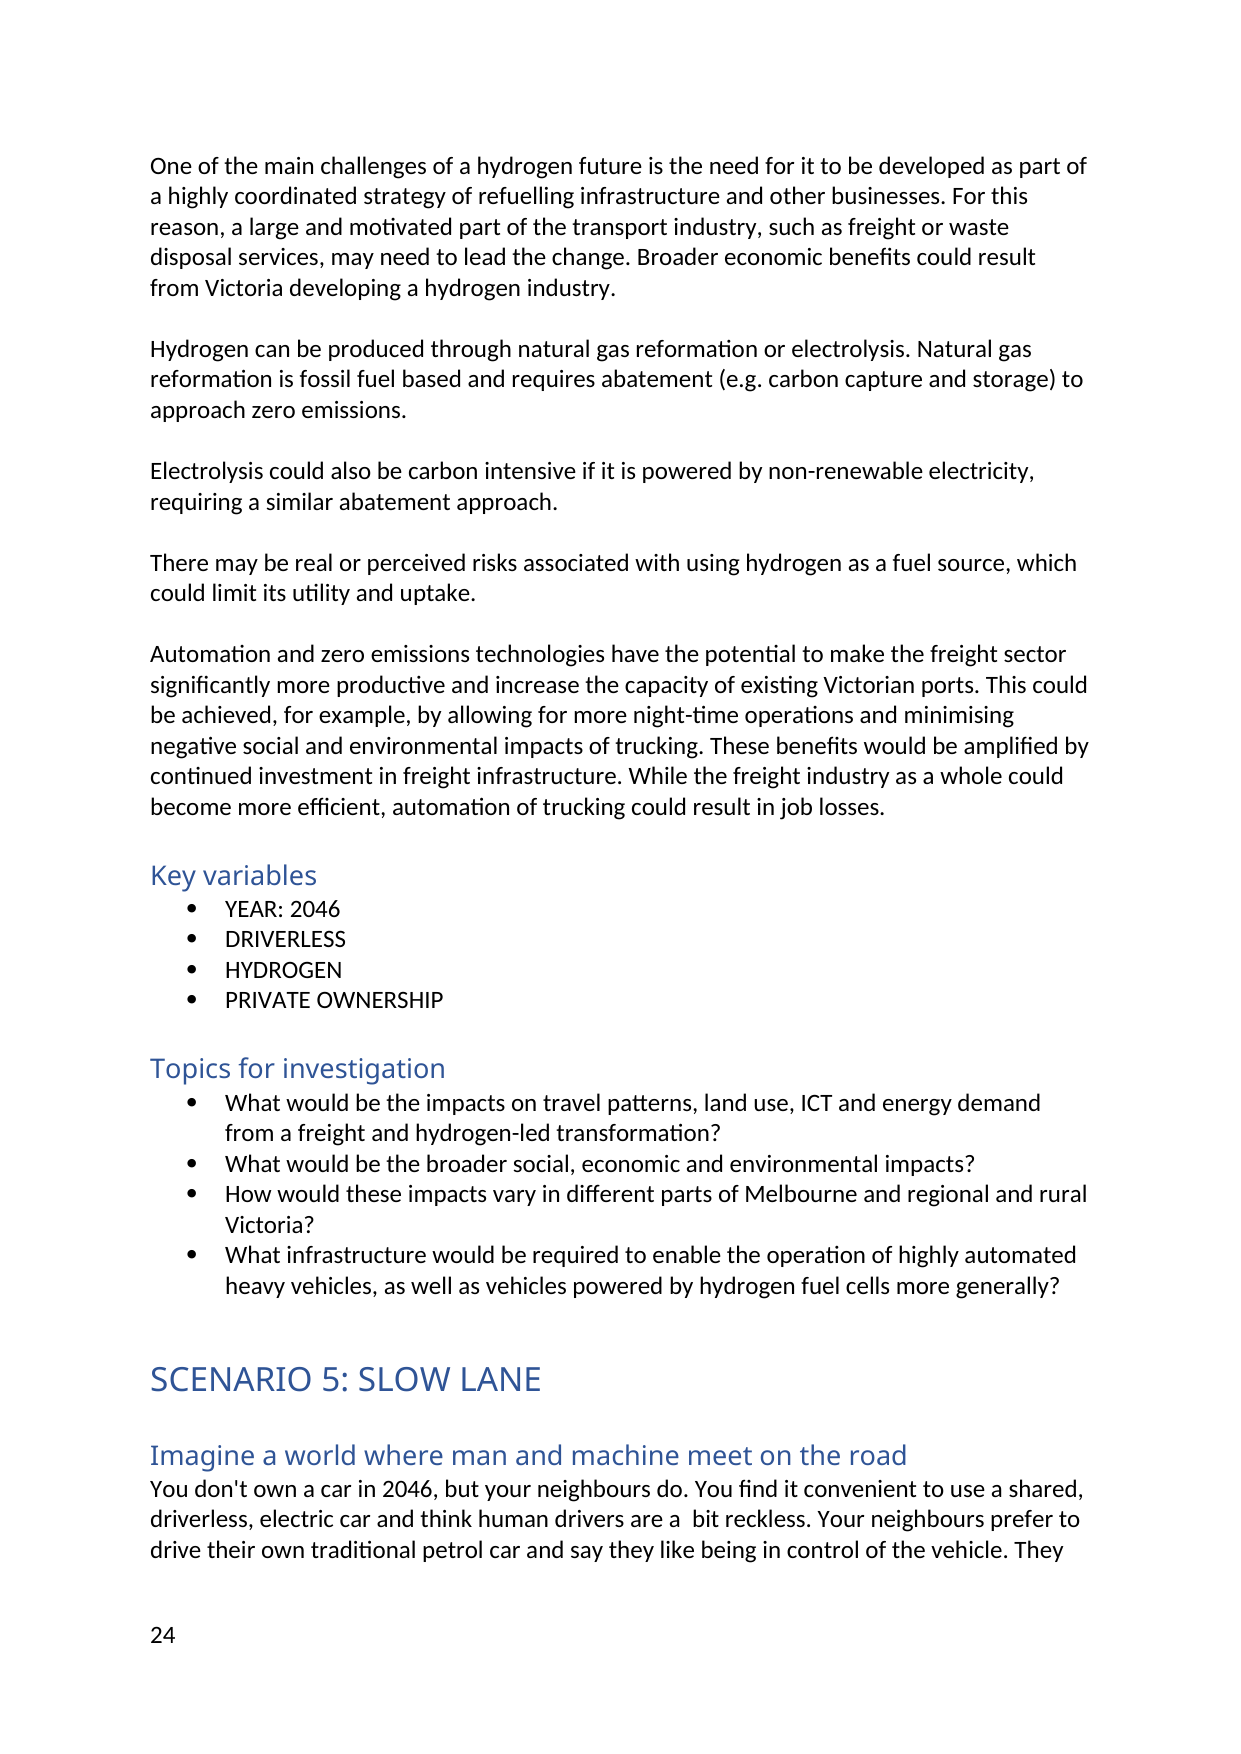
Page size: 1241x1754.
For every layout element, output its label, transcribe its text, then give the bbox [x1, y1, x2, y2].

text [150, 1473, 1090, 1564]
text Automation and zero emissions technologies have the potential to make the freight sector significantly more productive and increase the capacity of existing Victorian ports. This could be achieved, for example, by allowing for more night-time operations and minimising negative social and environmental impacts of trucking. These benefits would be amplified by continued investment in freight infrastructure. While the freight industry as a whole could become more efficient, automation of trucking could result in job losses. [150, 638, 1090, 821]
subtitle SCENARIO 5: SLOW LANE [150, 1356, 1090, 1401]
text One of the main challenges of a hydrogen future is the need for it to be developed as part of a highly coordinated strategy of refuelling infrastructure and other businesses. For this reason, a large and motivated part of the transport industry, such as freight or waste disposal services, may need to lead the change. Broader economic benefits could result from Victoria developing a hydrogen industry. [150, 150, 1090, 303]
list PRIVATE OWNERSHIP [187, 984, 1090, 1015]
list How would these impacts vary in different parts of Melbourne and regional and rural Victoria? [187, 1178, 1090, 1239]
text Electrolysis could also be carbon intensive if it is powered by non-renewable electricity, requiring a similar abatement approach. [150, 455, 1090, 516]
list What infrastructure would be required to enable the operation of highly automated heavy vehicles, as well as vehicles powered by hydrogen fuel cells more generally? [187, 1239, 1090, 1300]
subtitle Key variables [150, 856, 1090, 893]
subtitle Imagine a world where man and machine meet on the road [150, 1436, 1090, 1473]
list DRIVERLESS [187, 923, 1090, 954]
text There may be real or perceived risks associated with using hydrogen as a fuel source, which could limit its utility and uptake. [150, 547, 1090, 608]
subtitle Topics for investigation [150, 1050, 1090, 1087]
text Hydrogen can be produced through natural gas reformation or electrolysis. Natural gas reformation is fossil fuel based and requires abatement (e.g. carbon capture and storage) to approach zero emissions. [150, 333, 1090, 425]
list HYDROGEN [187, 954, 1090, 984]
list YEAR: 2046 [187, 893, 1090, 923]
list What would be the broader social, economic and environmental impacts? [187, 1148, 1090, 1178]
list What would be the impacts on travel patterns, land use, ICT and energy demand from a freight and hydrogen-led transformation? [187, 1087, 1090, 1148]
